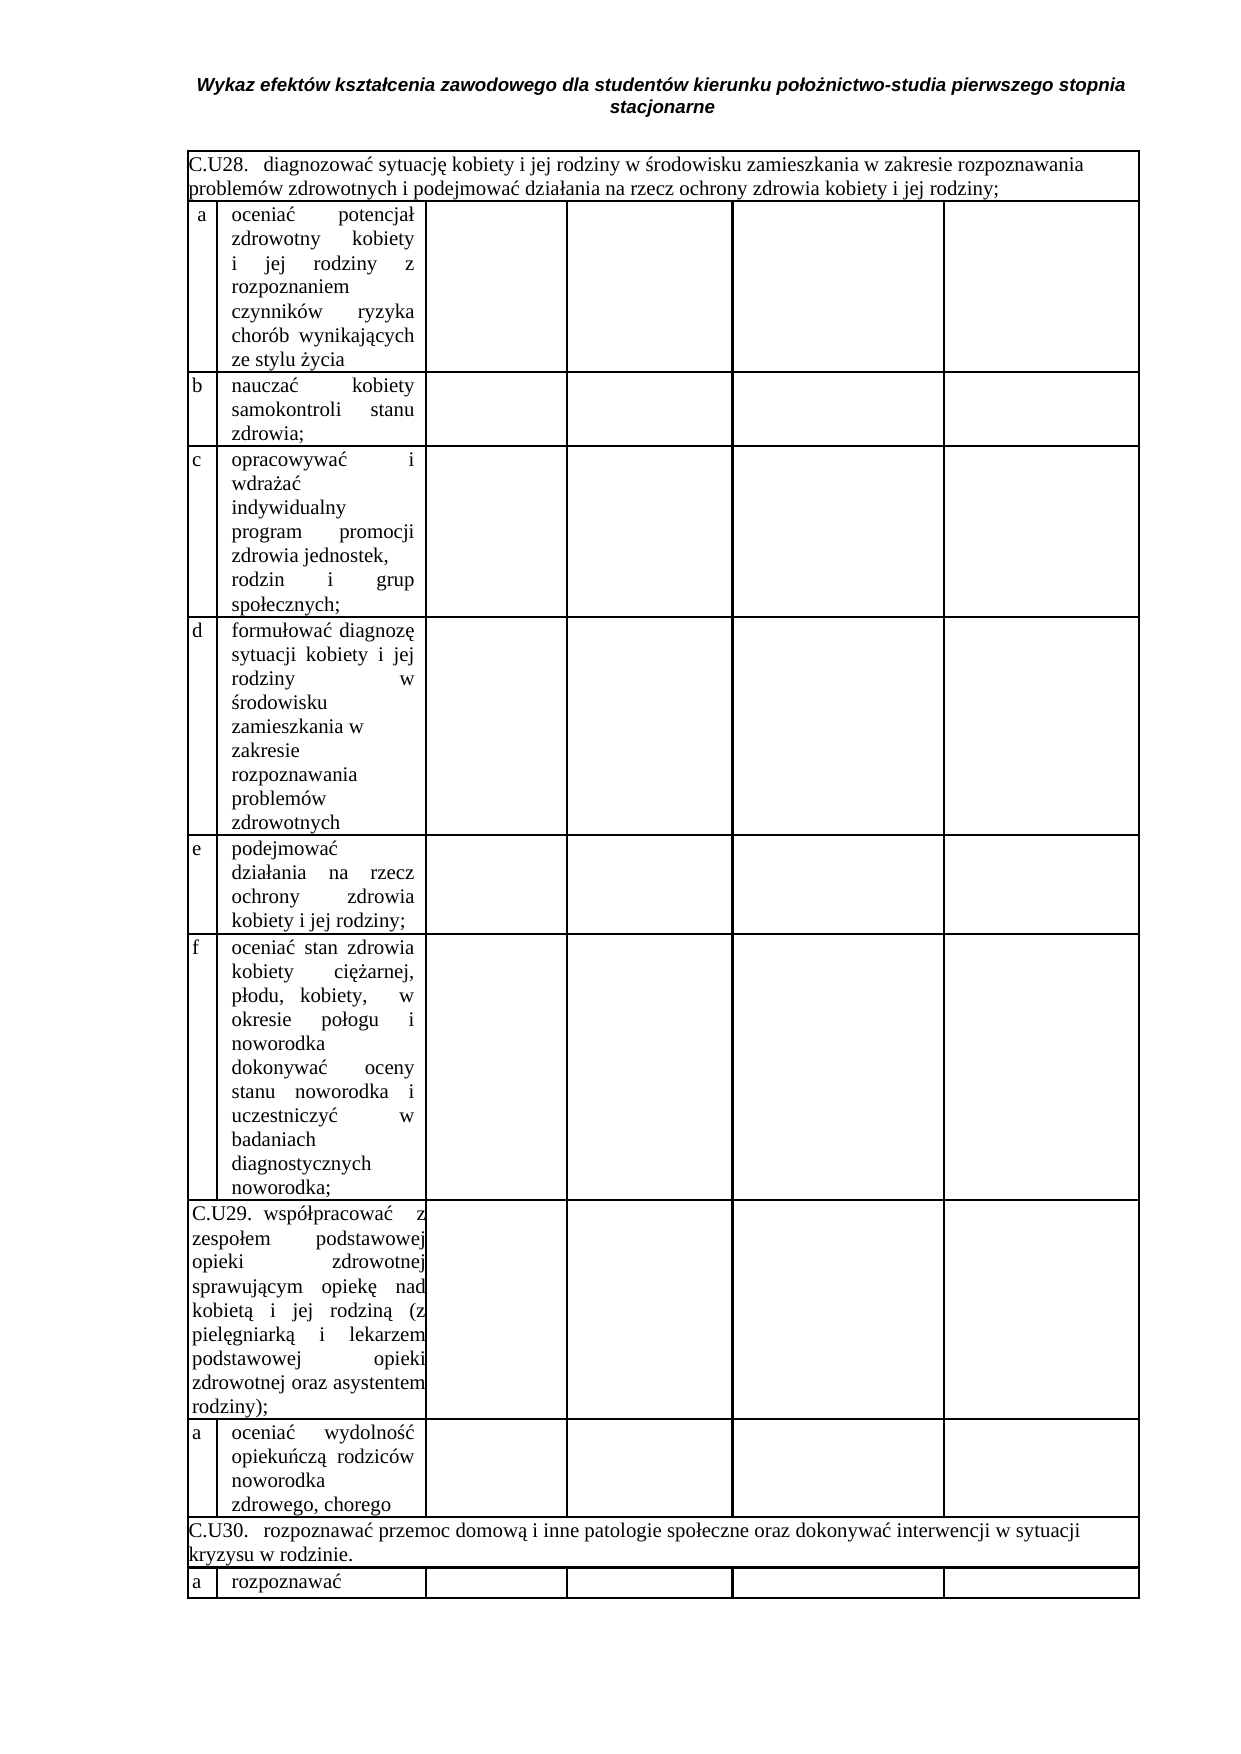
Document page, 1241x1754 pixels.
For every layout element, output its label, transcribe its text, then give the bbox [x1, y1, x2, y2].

table_cell [568, 202, 731, 371]
table_cell [734, 202, 943, 371]
table_cell [568, 836, 731, 932]
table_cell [218, 1569, 425, 1597]
table_cell [568, 1420, 731, 1516]
table_cell [427, 1420, 566, 1516]
table_cell C.U30. rozpoznawać przemoc domową i inne patologie społeczne oraz dokonywać interwencji w sytuacji kryzysu w rodzinie. [189, 1518, 1138, 1566]
table_cell c [189, 447, 216, 616]
table_cell a [189, 1569, 216, 1597]
table_cell [427, 935, 566, 1199]
table_cell f [189, 935, 216, 1199]
table_cell b [189, 373, 216, 445]
table_cell [427, 373, 566, 445]
table_cell [734, 935, 943, 1199]
table_cell [945, 618, 1138, 834]
table_cell [734, 1420, 943, 1516]
table_cell [427, 1569, 566, 1597]
table_cell podejmować działania na rzecz ochrony zdrowia kobiety i jej rodziny; [218, 836, 425, 932]
table_cell oceniać stan zdrowia kobiety ciężarnej, płodu, kobiety, w okresie połogu i noworodka dokonywać oceny stanu noworodka i uczestniczyć w badaniach diagnostycznych noworodka; [218, 935, 425, 1199]
table_cell formułować diagnozę sytuacji kobiety i jej rodziny w środowisku zamieszkania w zakresie rozpoznawania problemów zdrowotnych [218, 618, 425, 834]
table_cell [734, 1569, 943, 1597]
table_cell [427, 836, 566, 932]
table_cell [568, 447, 731, 616]
table_cell [427, 618, 566, 834]
table_cell oceniać wydolność opiekuńczą rodziców noworodka zdrowego, chorego [218, 1420, 425, 1516]
table_cell [568, 373, 731, 445]
table_cell a [189, 202, 216, 371]
table_cell [945, 1420, 1138, 1516]
table_cell d [189, 618, 216, 834]
table_cell [945, 373, 1138, 445]
table_cell [568, 1569, 731, 1597]
table_cell [734, 836, 943, 932]
table_cell C.U28. diagnozować sytuację kobiety i jej rodziny w środowisku zamieszkania w zakresie rozpoznawania problemów zdrowotnych i podejmować działania na rzecz ochrony zdrowia kobiety i jej rodziny; [189, 152, 1138, 200]
table_cell [427, 202, 566, 371]
table_cell [734, 373, 943, 445]
table_cell [734, 1201, 943, 1418]
table_cell a [189, 1420, 216, 1516]
table_cell [945, 1201, 1138, 1418]
table_cell [945, 447, 1138, 616]
table_cell [945, 1569, 1138, 1597]
table_cell [734, 618, 943, 834]
table_cell [427, 1201, 566, 1418]
table_cell [427, 447, 566, 616]
table_cell opracowywać i wdrażać indywidualny program promocji zdrowia jednostek, rodzin i grup społecznych; [218, 447, 425, 616]
table_cell [945, 935, 1138, 1199]
table_cell oceniać potencjał zdrowotny kobiety i jej rodziny z rozpoznaniem czynników ryzyka chorób wynikających ze stylu życia [218, 202, 425, 371]
table_cell [568, 1201, 731, 1418]
table_cell nauczać kobiety samokontroli stanu zdrowia; [218, 373, 425, 445]
table_cell [568, 935, 731, 1199]
table_cell [568, 618, 731, 834]
table_cell [945, 836, 1138, 932]
table_cell e [189, 836, 216, 932]
table_cell C.U29. współpracować z zespołem podstawowej opieki zdrowotnej sprawującym opiekę nad kobietą i jej rodziną (z pielęgniarką i lekarzem podstawowej opieki zdrowotnej oraz asystentem rodziny); [189, 1201, 425, 1418]
table_cell [945, 202, 1138, 371]
table_cell [734, 447, 943, 616]
